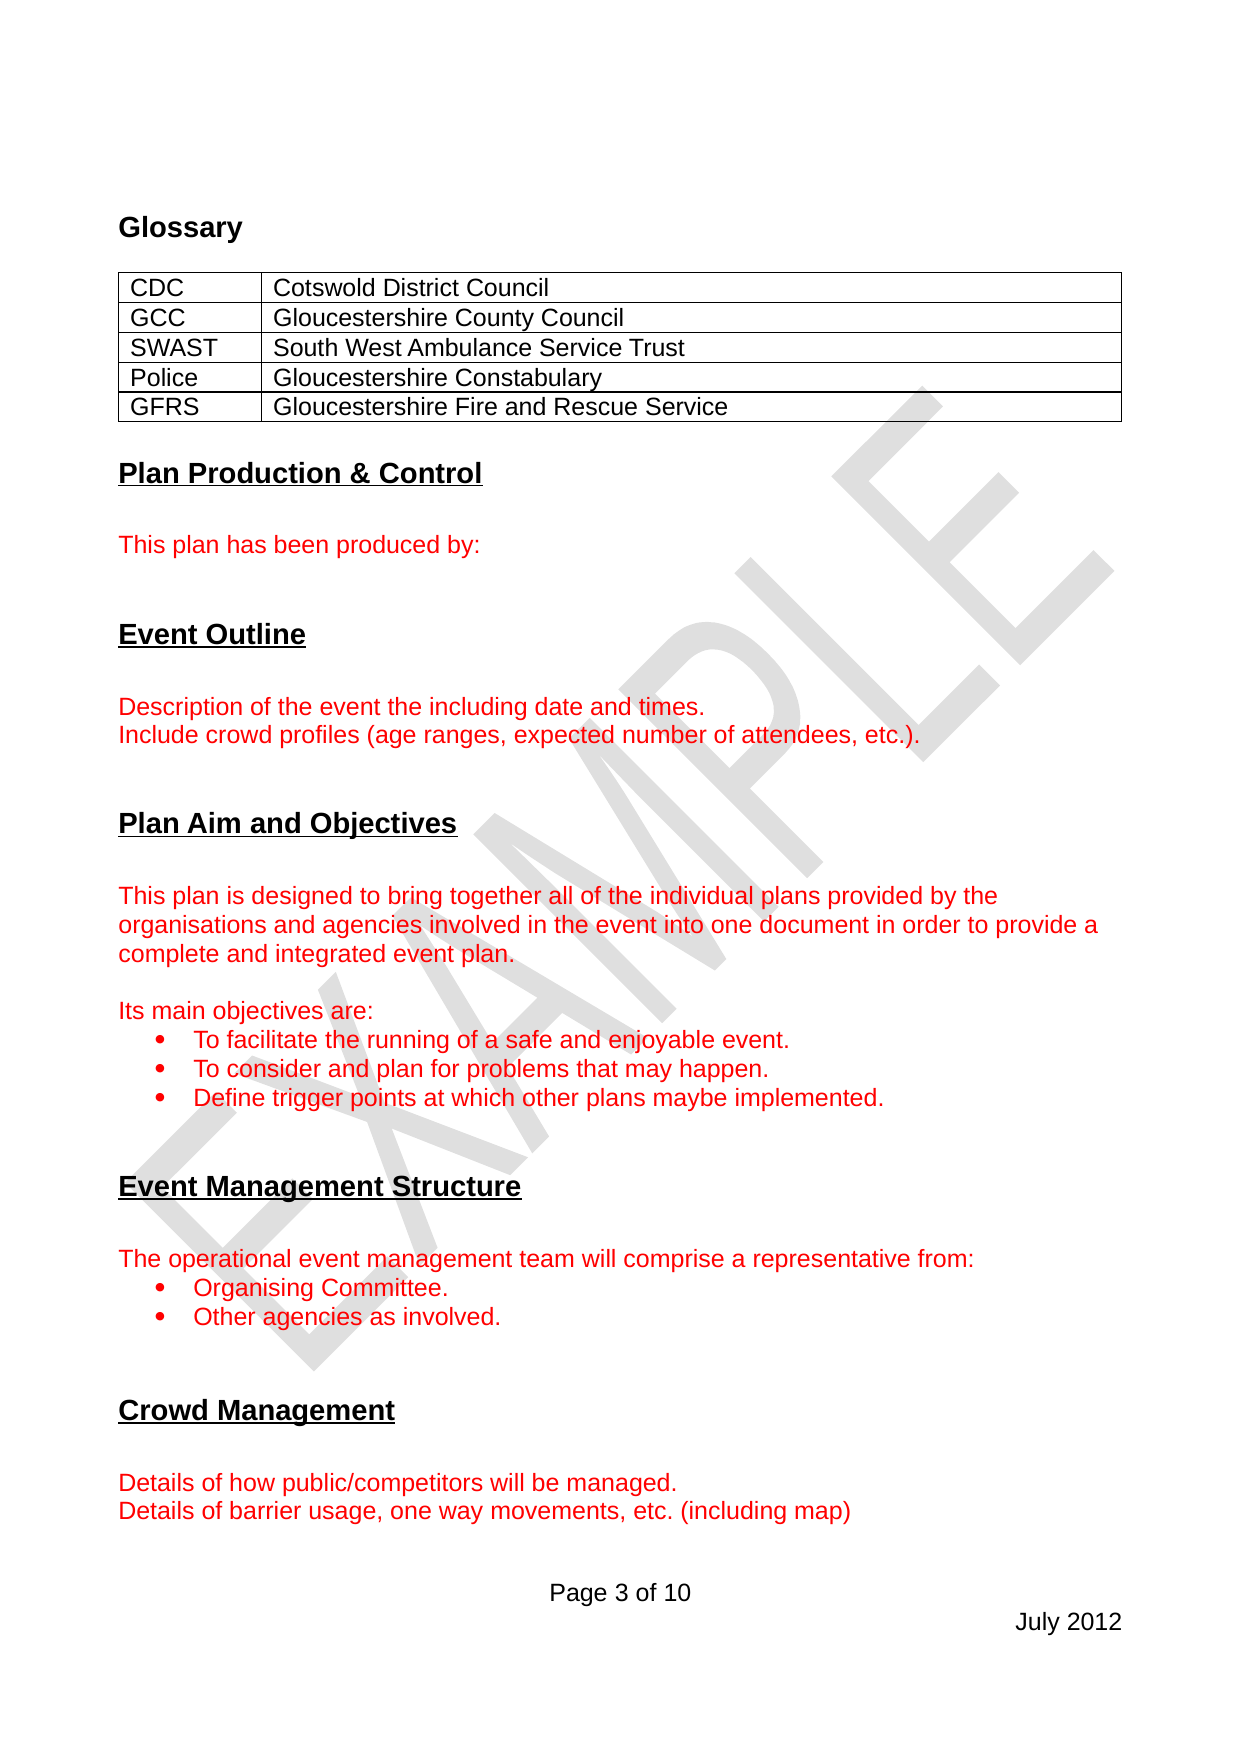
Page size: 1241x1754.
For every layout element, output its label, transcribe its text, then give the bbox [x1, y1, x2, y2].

list Organising Committee. [156, 1273, 1122, 1302]
text The operational event management team will comprise a representative from: [118, 1244, 1122, 1273]
table_cell South West Ambulance Service Trust [262, 333, 1121, 362]
subtitle Crowd Management [118, 1393, 1122, 1426]
table_cell GCC [119, 303, 261, 332]
text Details of how public/competitors will be managed. [118, 1467, 1122, 1496]
table_header CDC [119, 273, 261, 302]
subtitle Event Management Structure [118, 1169, 1122, 1203]
list Other agencies as involved. [156, 1302, 1122, 1330]
table_cell SWAST [119, 333, 261, 362]
text Its main objectives are: [118, 996, 1122, 1025]
table_cell Gloucestershire Constabulary [262, 363, 1121, 391]
table_cell GFRS [119, 393, 261, 421]
text This plan has been produced by: [118, 531, 1122, 559]
table_cell Gloucestershire Fire and Rescue Service [262, 393, 1121, 421]
subtitle Plan Production & Control [118, 456, 1122, 489]
subtitle Plan Aim and Objectives [118, 807, 1122, 840]
list Define trigger points at which other plans maybe implemented. [156, 1083, 1122, 1112]
text Details of barrier usage, one way movements, etc. (including map) [118, 1496, 1122, 1525]
table_cell Gloucestershire County Council [262, 303, 1121, 332]
text Description of the event the including date and times. [118, 692, 1122, 720]
table_cell Police [119, 363, 261, 391]
table_header Cotswold District Council [262, 273, 1121, 302]
subtitle Glossary [118, 210, 1122, 243]
text Include crowd profiles (age ranges, expected number of attendees, etc.). [118, 720, 1122, 749]
list To consider and plan for problems that may happen. [156, 1054, 1122, 1083]
text This plan is designed to bring together all of the individual plans provided by the organisations and agencies involved in the event into one document in order to provide a complete and integrated event plan. [118, 881, 1122, 968]
list To facilitate the running of a safe and enjoyable event. [156, 1025, 1122, 1054]
subtitle Event Outline [118, 617, 1122, 650]
